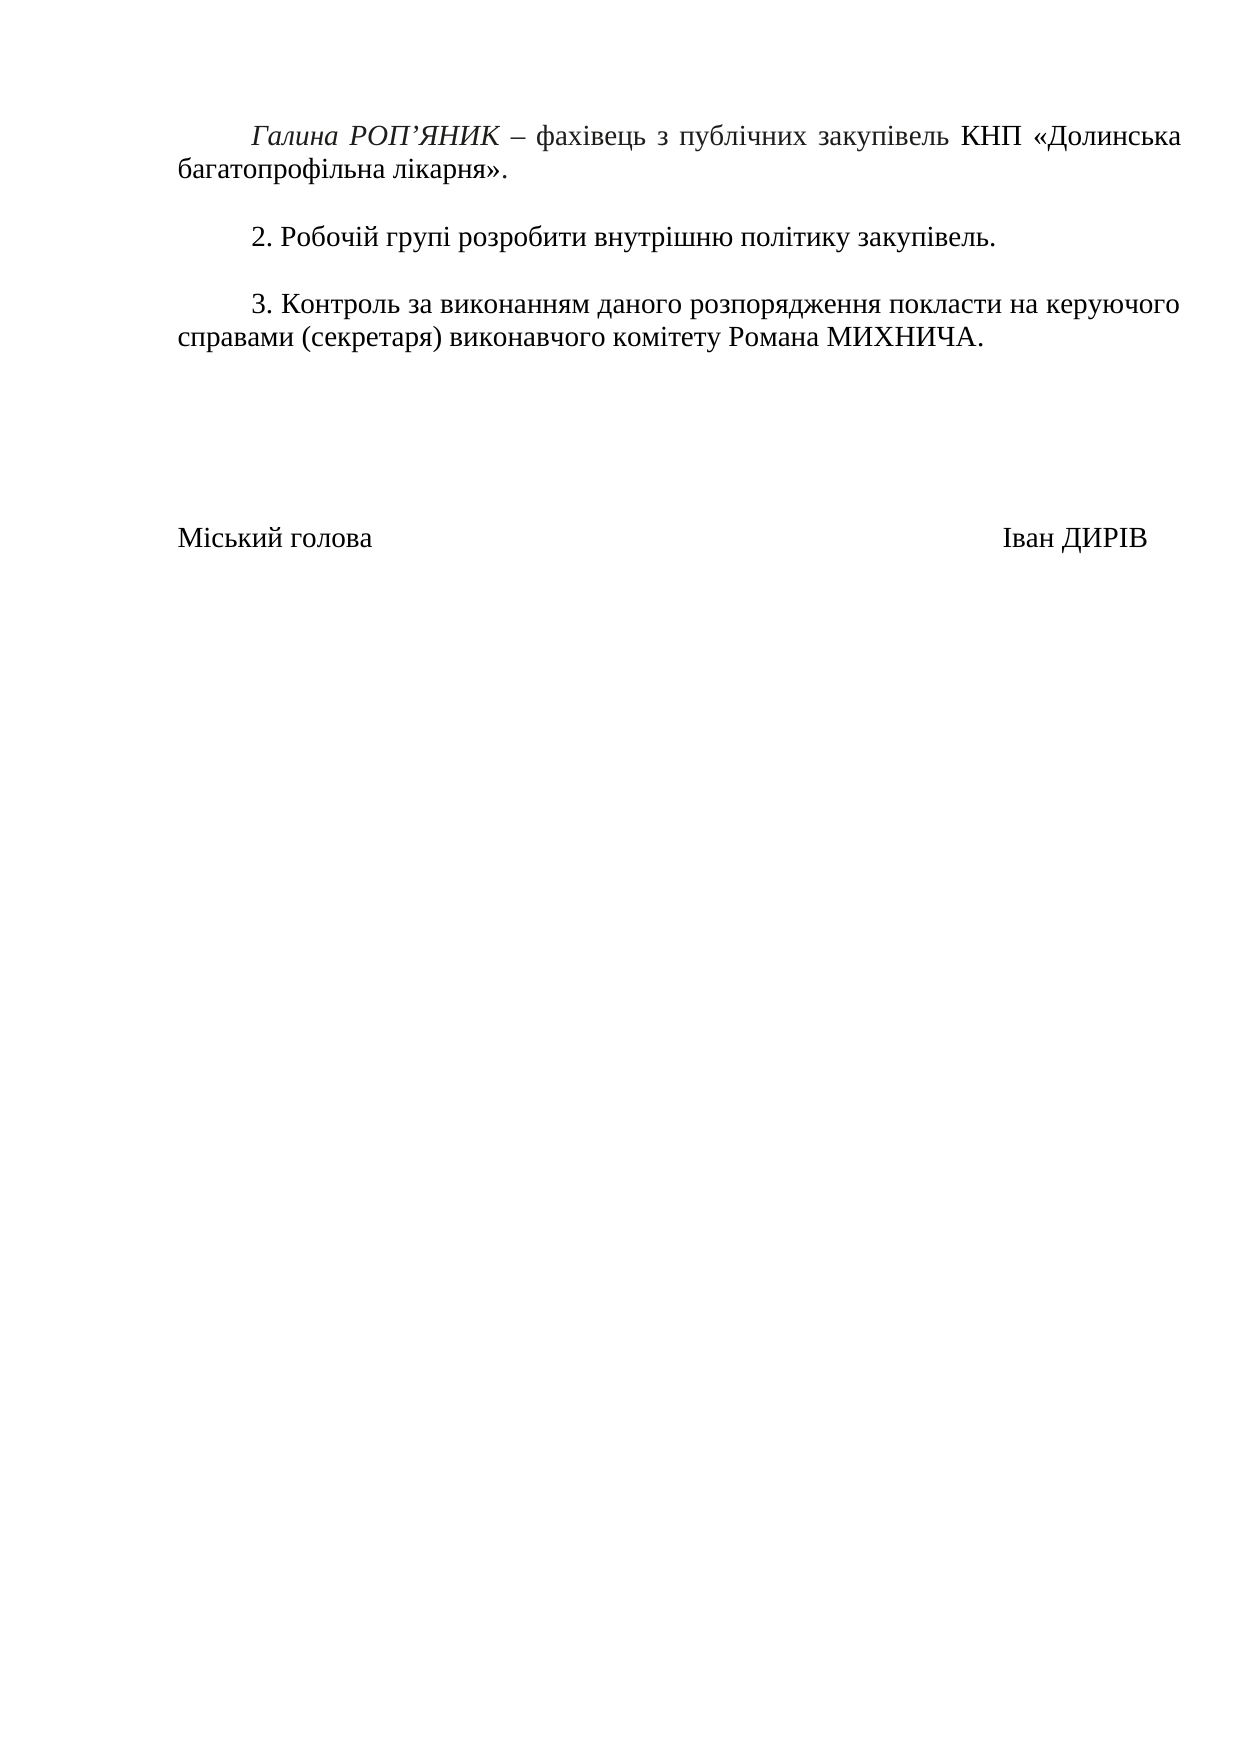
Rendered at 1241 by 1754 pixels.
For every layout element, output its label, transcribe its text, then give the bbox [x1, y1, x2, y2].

text Галина РОП’ЯНИК – фахівець з публічних закупівель КНП «Долинська багатопрофільна лікарня». [508, 118, 1181, 185]
text Міський голова Іван ДИРІВ [177, 521, 1181, 554]
text Галина РОП’ЯНИК – фахівець з публічних закупівель КНП «Долинська багатопрофільна лікарня». [177, 118, 501, 185]
text 2. Робочій групі розробити внутрішню політику закупівель. [177, 219, 1181, 252]
text 3. Контроль за виконанням даного розпорядження покласти на керуючого справами (секретаря) виконавчого комітету Романа МИХНИЧА. [177, 286, 1181, 353]
